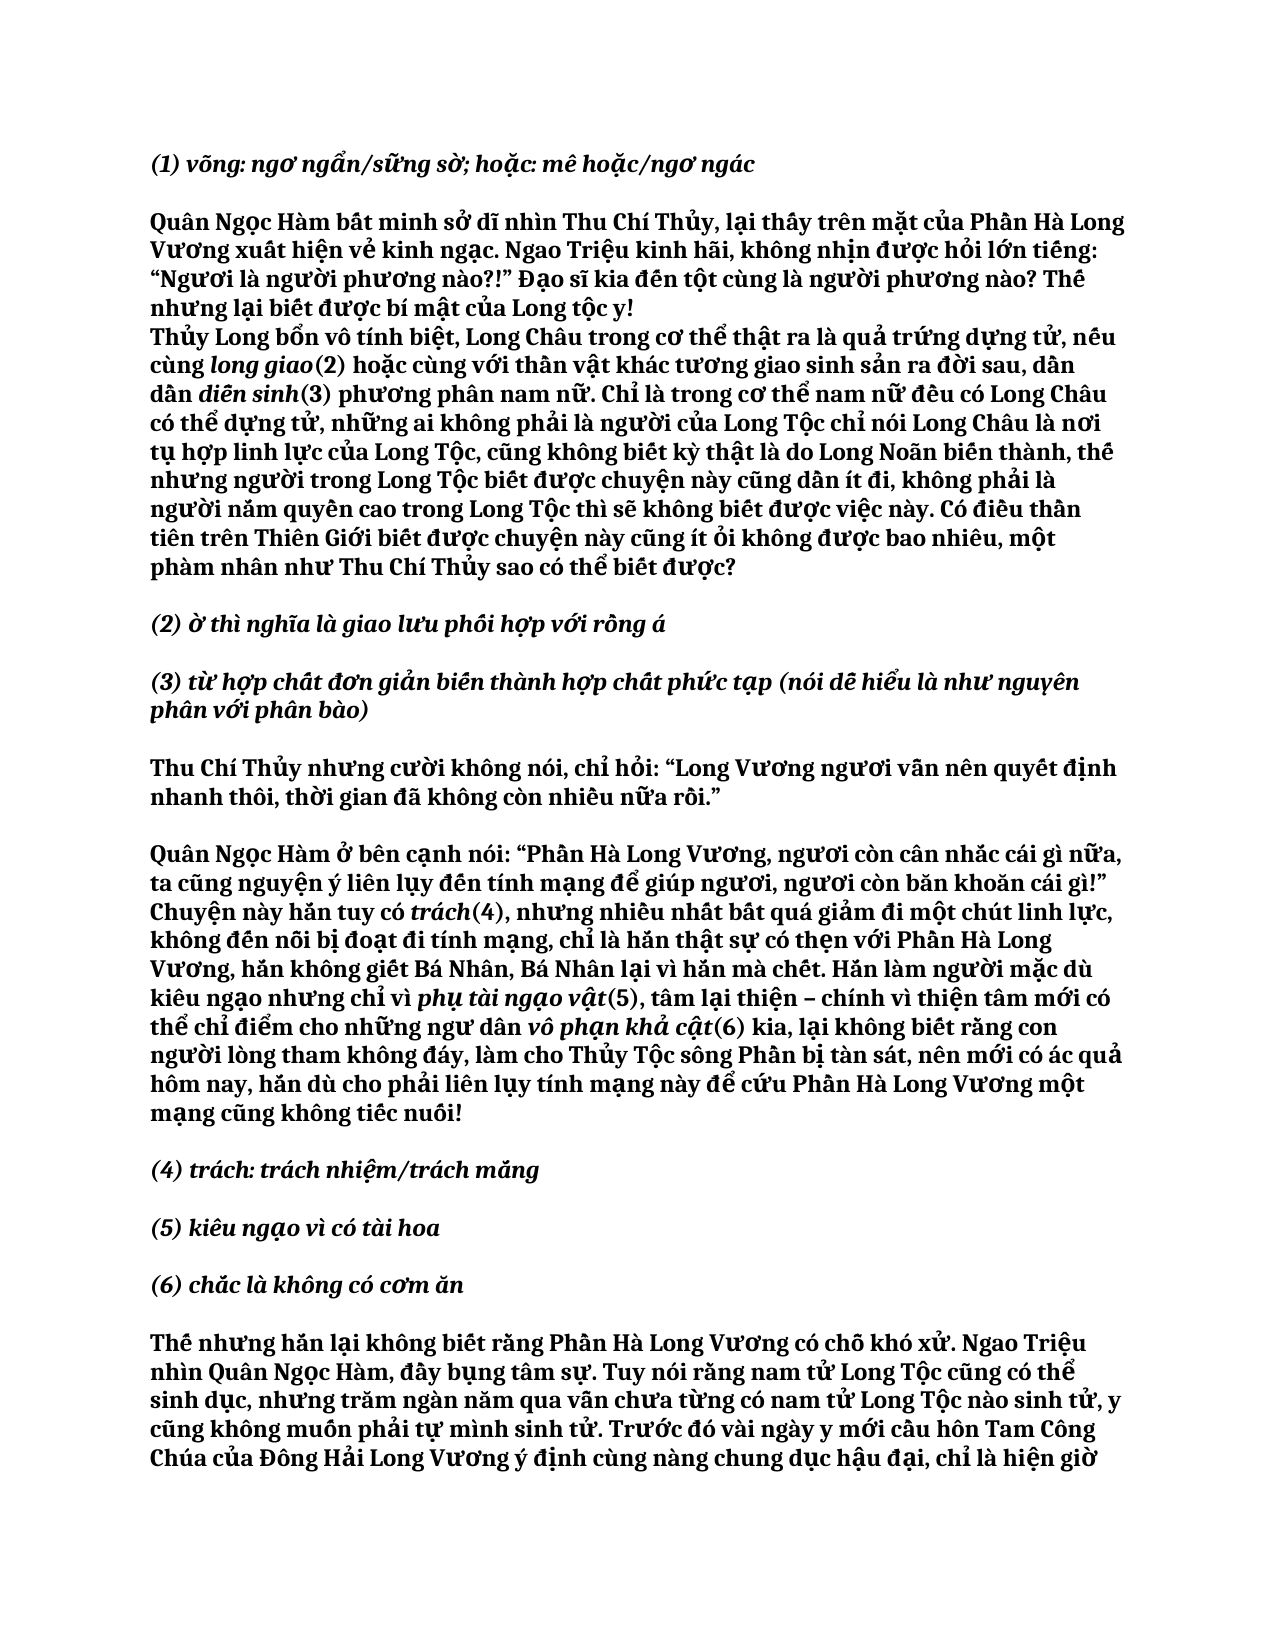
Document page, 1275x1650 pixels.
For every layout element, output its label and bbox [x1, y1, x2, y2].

text [150, 150, 1125, 1472]
